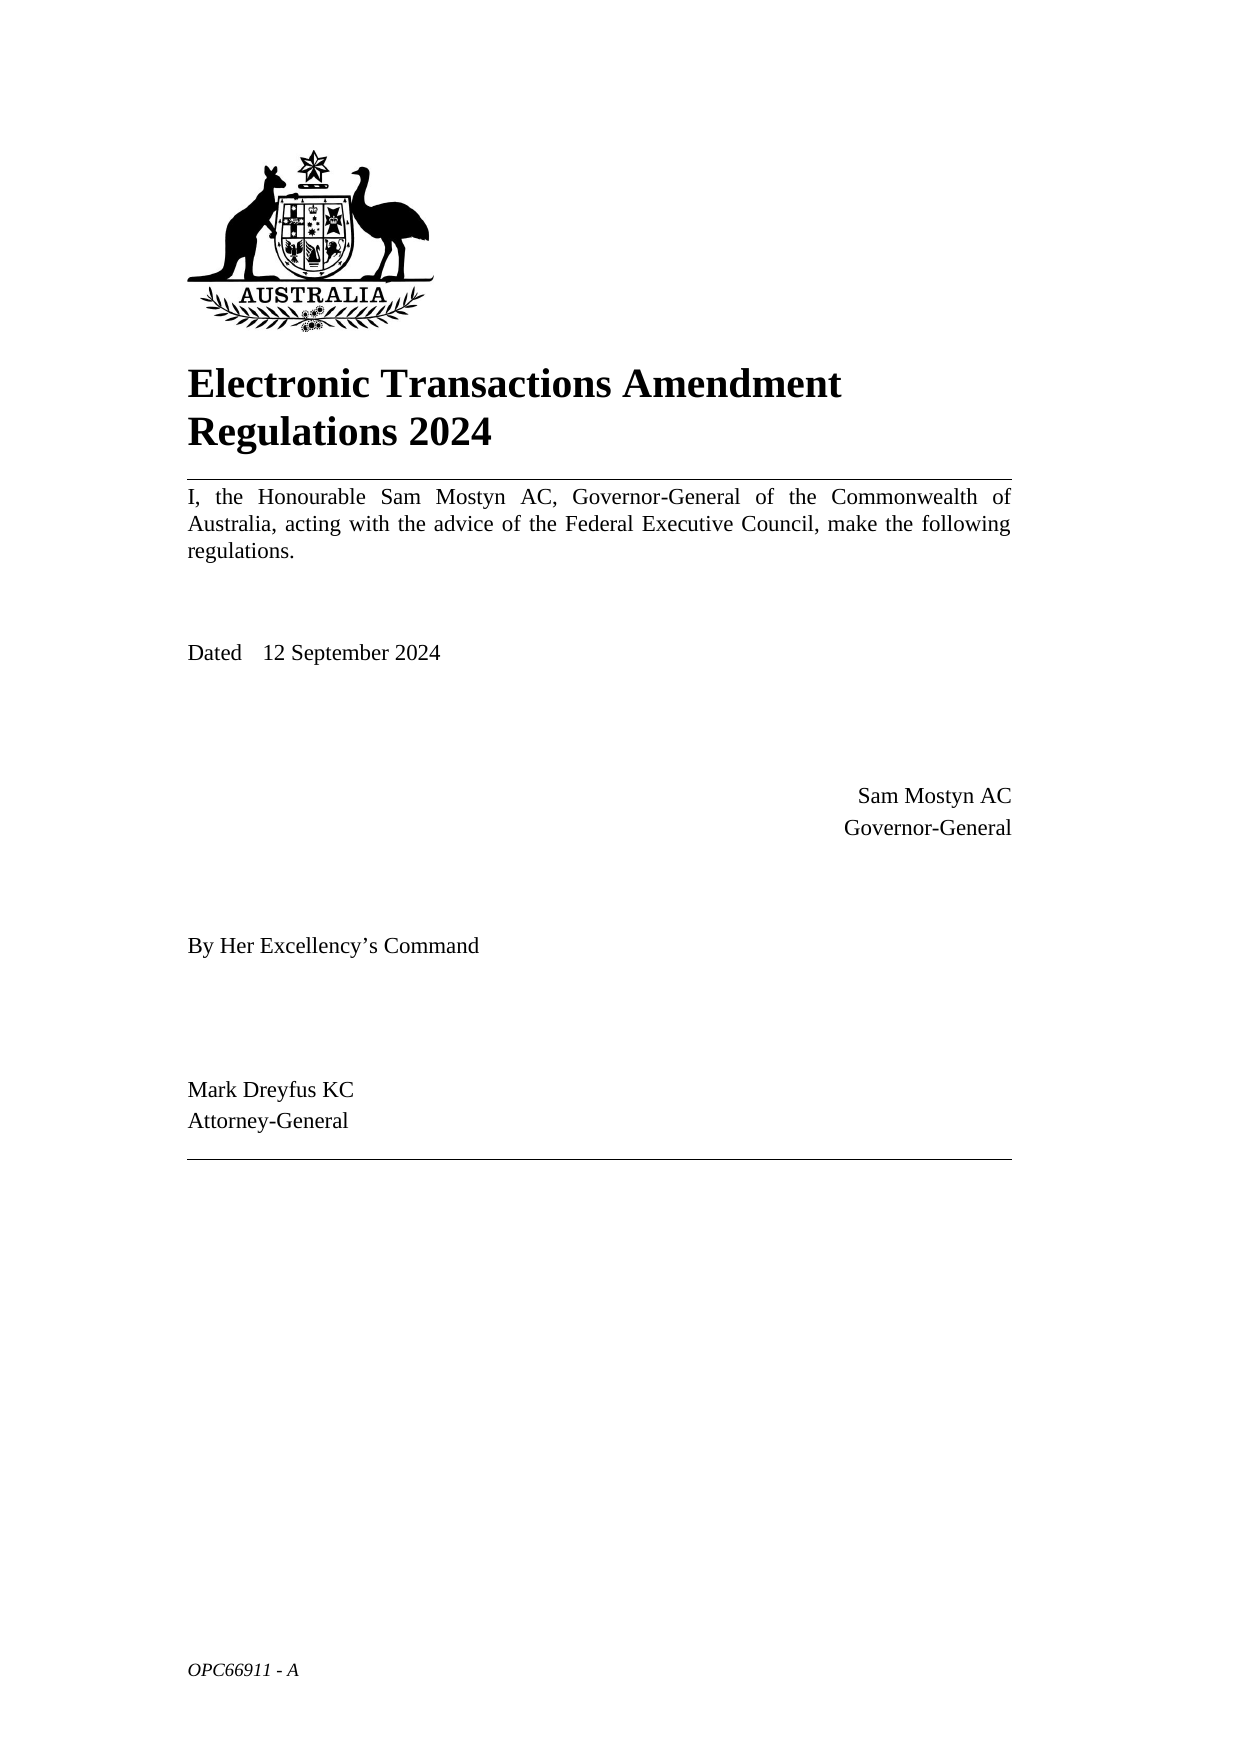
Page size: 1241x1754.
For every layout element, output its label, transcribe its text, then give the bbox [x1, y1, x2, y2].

text Attorney-General [187, 1102, 1012, 1159]
text By Her Excellency’s Command [187, 927, 1012, 959]
picture [187, 150, 434, 332]
text Governor-General [228, 809, 1012, 840]
text I, the Honourable Sam Mostyn AC, Governor-General of the Commonwealth of Australia, acting with the advice of the Federal Executive Council, make the following regulations. [187, 480, 1012, 563]
text Sam Mostyn AC [228, 777, 1012, 809]
text Dated 12 September 2024 [187, 638, 1012, 665]
text Mark Dreyfus KC [187, 1071, 1012, 1102]
text Electronic Transactions Amendment Regulations 2024 [187, 358, 1053, 454]
